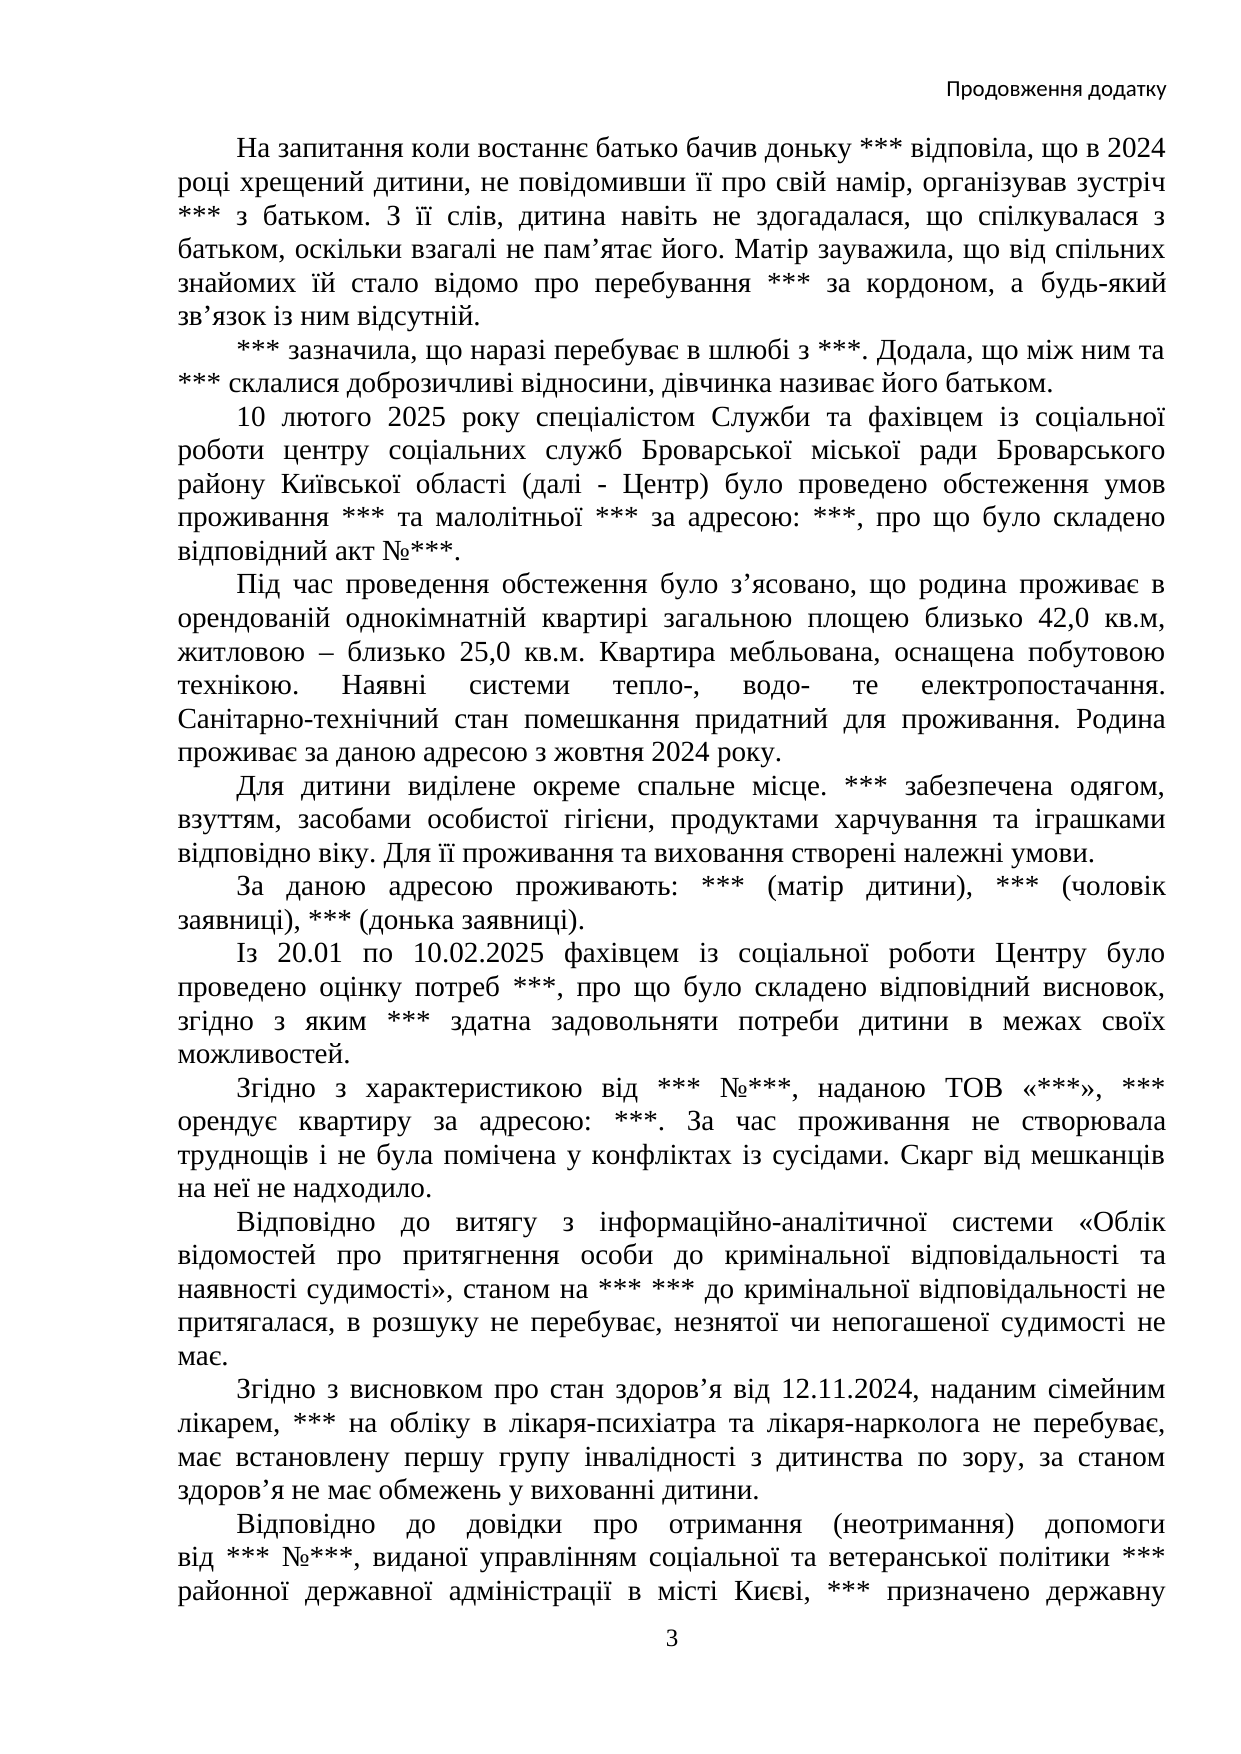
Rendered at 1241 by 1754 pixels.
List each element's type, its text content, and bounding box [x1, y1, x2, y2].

text Під час проведення обстеження було з’ясовано, що родина проживає в орендованій однокімнатній квартирі загальною площею близько 42,0 кв.м, житловою – близько 25,0 кв.м. Квартира мебльована, оснащена побутовою технікою. Наявні системи тепло-, водо- те електропостачання. Санітарно-технічний стан помешкання придатний для проживання. Родина проживає за даною адресою з жовтня 2024 року. [177, 567, 1167, 768]
text За даною адресою проживають: *** (матір дитини), *** (чоловік заявниці), *** (донька заявниці). [177, 868, 1167, 936]
text На запитання коли востаннє батько бачив доньку *** відповіла, що в 2024 році хрещений дитини, не повідомивши її про свій намір, організував зустріч *** з батьком. З її слів, дитина навіть не здогадалася, що спілкувалася з батьком, оскільки взагалі не пам’ятає його. Матір зауважила, що від спільних знайомих їй стало відомо про перебування *** за кордоном, а будь-який зв’язок із ним відсутній. [177, 131, 1167, 332]
text Згідно з характеристикою від *** №***, наданою ТОВ «***», *** орендує квартиру за адресою: ***. За час проживання не створювала труднощів і не була помічена у конфліктах із сусідами. Скарг від мешканців на неї не надходило. [177, 1070, 1167, 1204]
text Відповідно до витягу з інформаційно-аналітичної системи «Облік відомостей про притягнення особи до кримінальної відповідальності та наявності судимості», станом на *** *** до кримінальної відповідальності не притягалася, в розшуку не перебуває, незнятої чи непогашеної судимості не має. [177, 1204, 1167, 1372]
text Із 20.01 по 10.02.2025 фахівцем із соціальної роботи Центру було проведено оцінку потреб ***, про що було складено відповідний висновок, згідно з яким *** здатна задовольняти потреби дитини в межах своїх можливостей. [177, 936, 1167, 1070]
text 10 лютого 2025 року спеціалістом Служби та фахівцем із соціальної роботи центру соціальних служб Броварської міської ради Броварського району Київської області (далі - Центр) було проведено обстеження умов проживання *** та малолітньої *** за адресою: ***, про що було складено відповідний акт №***. [177, 399, 1167, 567]
text Згідно з висновком про стан здоров’я від 12.11.2024, наданим сімейним лікарем, *** на обліку в лікаря-психіатра та лікаря-нарколога не перебуває, має встановлену першу групу інвалідності з дитинства по зору, за станом здоров’я не має обмежень у вихованні дитини. [177, 1372, 1167, 1506]
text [177, 1506, 1167, 1606]
text *** зазначила, що наразі перебуває в шлюбі з ***. Додала, що між ним та *** склалися доброзичливі відносини, дівчинка називає його батьком. [177, 332, 1167, 399]
text Для дитини виділене окреме спальне місце. *** забезпечена одягом, взуттям, засобами особистої гігієни, продуктами харчування та іграшками відповідно віку. Для її проживання та виховання створені належні умови. [177, 768, 1167, 868]
